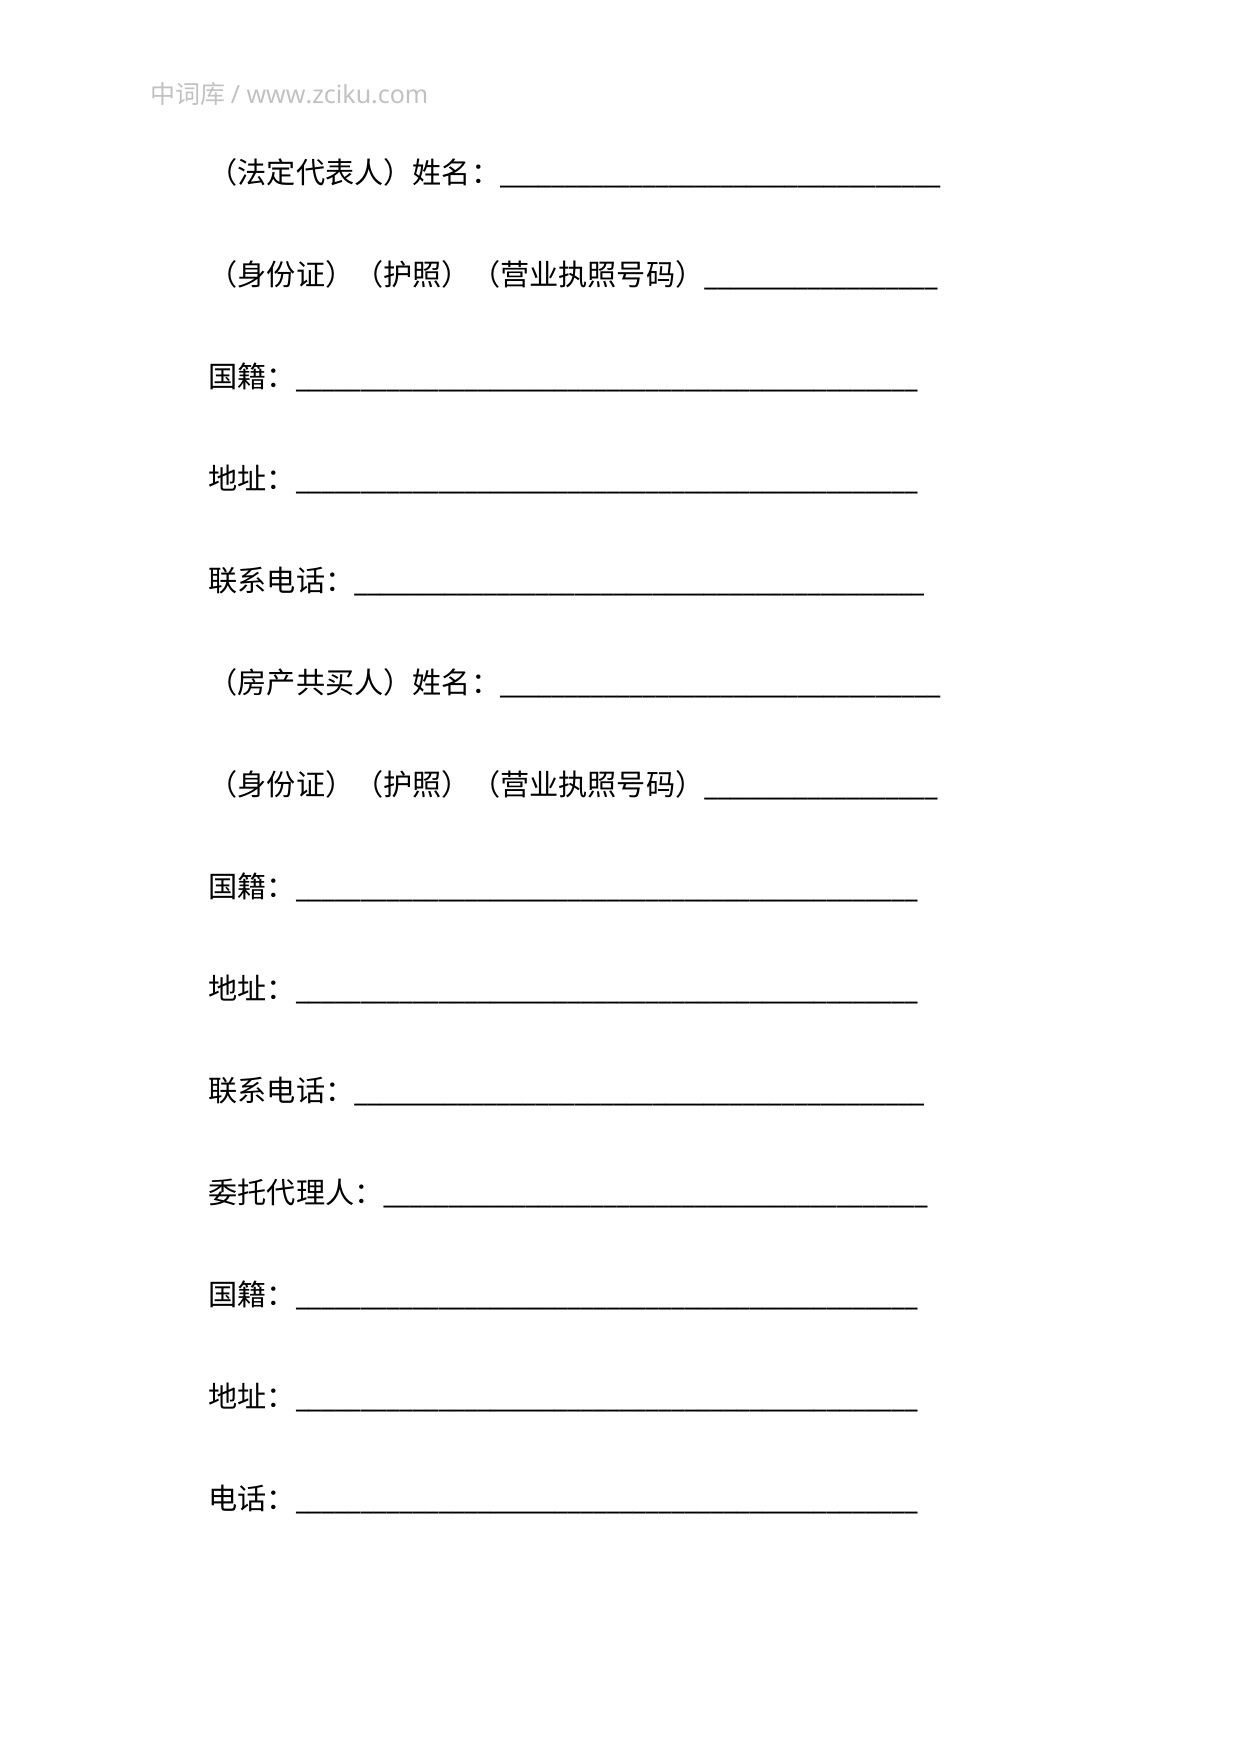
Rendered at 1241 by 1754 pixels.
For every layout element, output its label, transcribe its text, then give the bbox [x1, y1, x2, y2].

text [150, 456, 1090, 498]
text 国籍：________________________________________________ [150, 1272, 1090, 1314]
text 电话：________________________________________________ [150, 1476, 1090, 1518]
text （身份证）（护照）（营业执照号码）__________________ [150, 762, 1090, 804]
text 地址：________________________________________________ [150, 966, 1090, 1008]
text 国籍：________________________________________________ [150, 864, 1090, 906]
text （身份证）（护照）（营业执照号码）__________________ [150, 252, 1090, 294]
text 国籍：________________________________________________ [150, 354, 1090, 396]
text 联系电话：____________________________________________ [150, 1068, 1090, 1110]
text 地址：________________________________________________ [150, 1374, 1090, 1416]
text （房产共买人）姓名：__________________________________ [150, 660, 1090, 702]
text 委托代理人：__________________________________________ [150, 1170, 1090, 1212]
text （法定代表人）姓名：__________________________________ [150, 150, 1090, 192]
text 联系电话：____________________________________________ [150, 558, 1090, 600]
